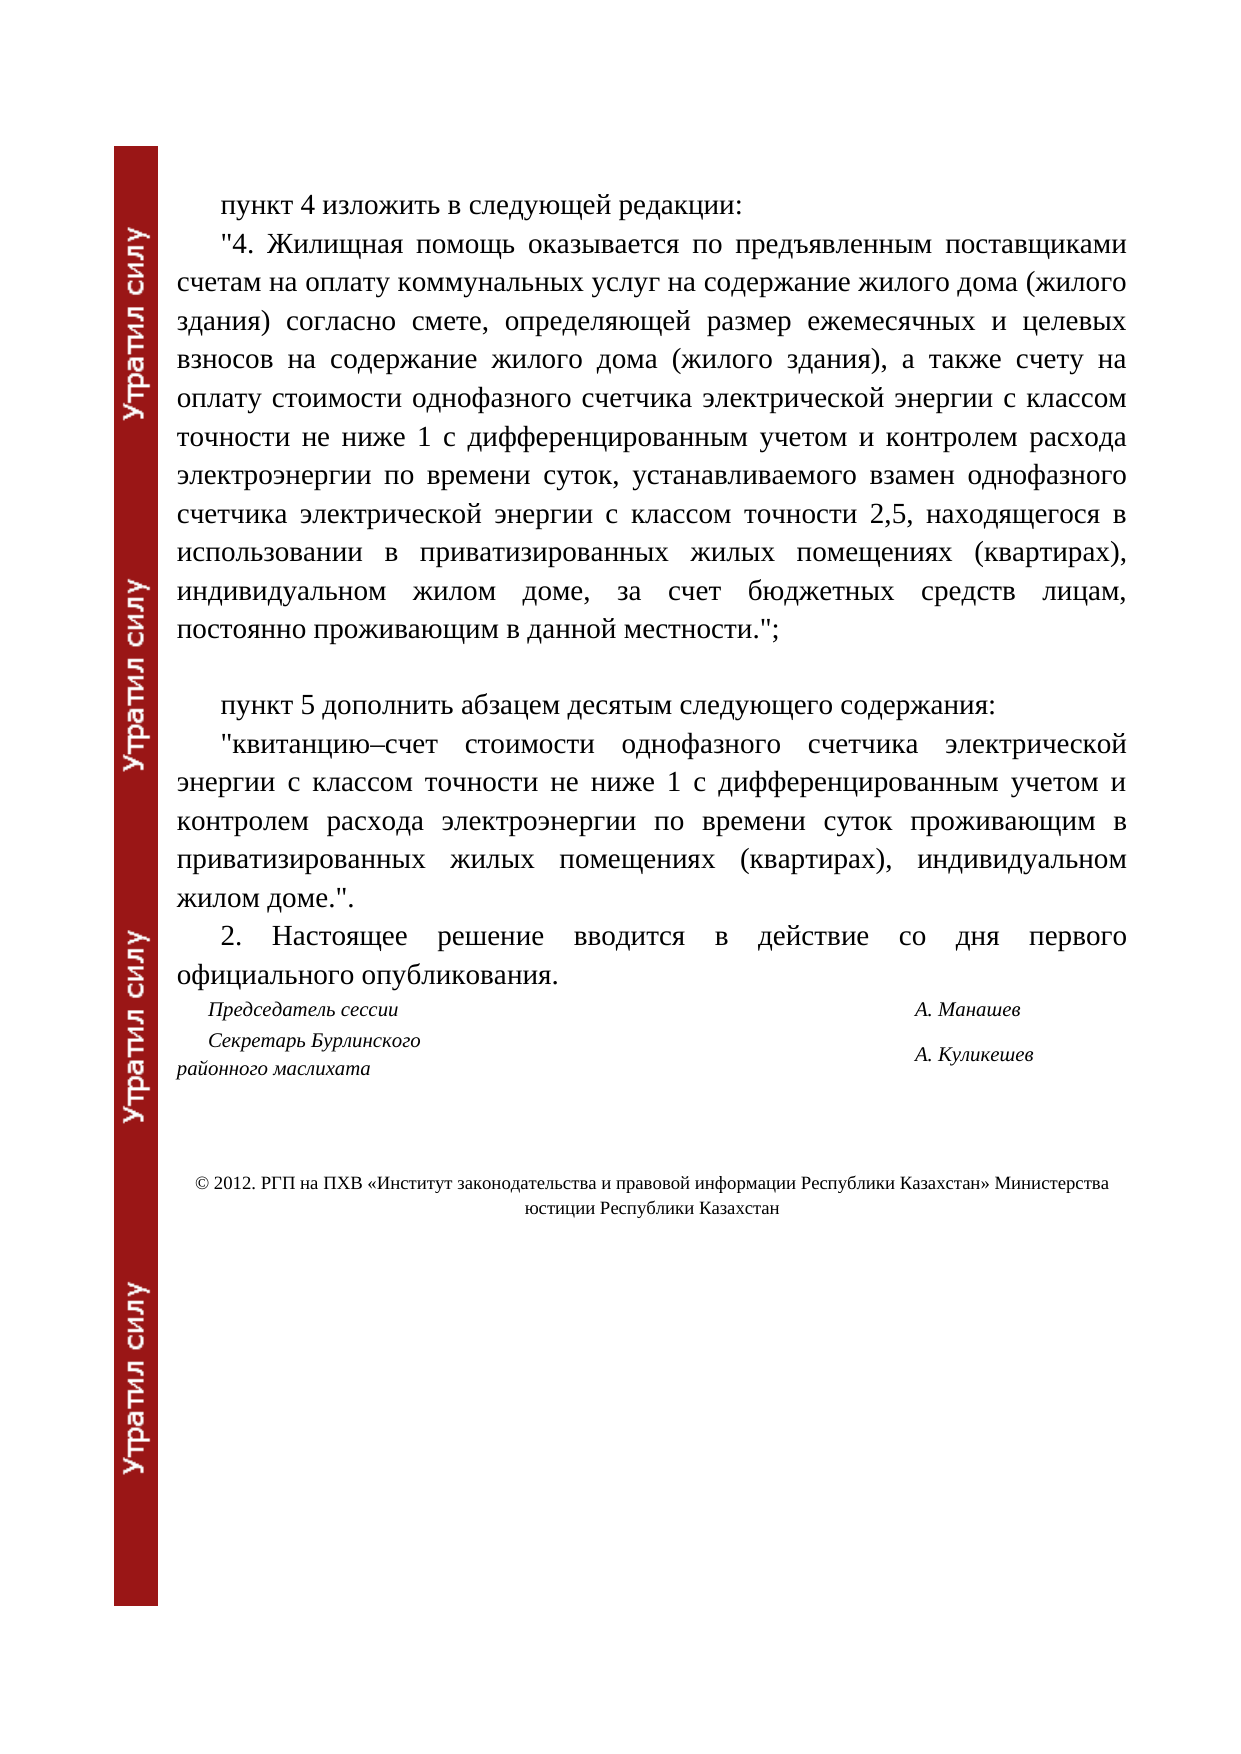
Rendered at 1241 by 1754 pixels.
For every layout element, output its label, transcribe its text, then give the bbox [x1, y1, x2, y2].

table_cell Секретарь Бурлинского районного маслихата [101, 1027, 913, 1085]
text пункт 5 дополнить абзацем десятым следующего содержания: [112, 687, 1128, 721]
picture [114, 645, 158, 687]
text пункт 4 изложить в следующей редакции: [112, 187, 1128, 221]
table_header Председатель сессии [101, 996, 913, 1027]
picture [114, 146, 158, 187]
picture [114, 1085, 158, 1172]
text © 2012. РГП на ПХВ «Институт законодательства и правовой информации Республики Казахстан» Министерства юстиции Республики Казахстан [112, 1172, 1128, 1218]
picture [114, 1218, 158, 1606]
picture [114, 913, 158, 918]
table_cell А. Куликешев [913, 1027, 1240, 1085]
picture [114, 991, 158, 996]
text 2. Настоящее решение вводится в действие со дня первого официального опубликования. [112, 918, 1128, 991]
text "4. Жилищная помощь оказывается по предъявленным поставщиками счетам на оплату коммунальных услуг на содержание жилого дома (жилого здания) согласно смете, определяющей размер ежемесячных и целевых взносов на содержание жилого дома (жилого здания), а также счету на оплату стоимости однофазного счетчика электрической энергии с классом точности не ниже 1 с дифференцированным учетом и контролем расхода электроэнергии по времени суток, устанавливаемого взамен однофазного счетчика электрической энергии с классом точности 2,5, находящегося в использовании в приватизированных жилых помещениях (квартирах), индивидуальном жилом доме, за счет бюджетных средств лицам, постоянно проживающим в данной местности."; [112, 226, 1128, 645]
picture [114, 221, 158, 226]
text "квитанцию–счет стоимости однофазного счетчика электрической энергии с классом точности не ниже 1 с дифференцированным учетом и контролем расхода электроэнергии по времени суток проживающим в приватизированных жилых помещениях (квартирах), индивидуальном жилом доме.". [112, 726, 1128, 913]
table_header А. Манашев [913, 996, 1240, 1027]
picture [114, 721, 158, 726]
